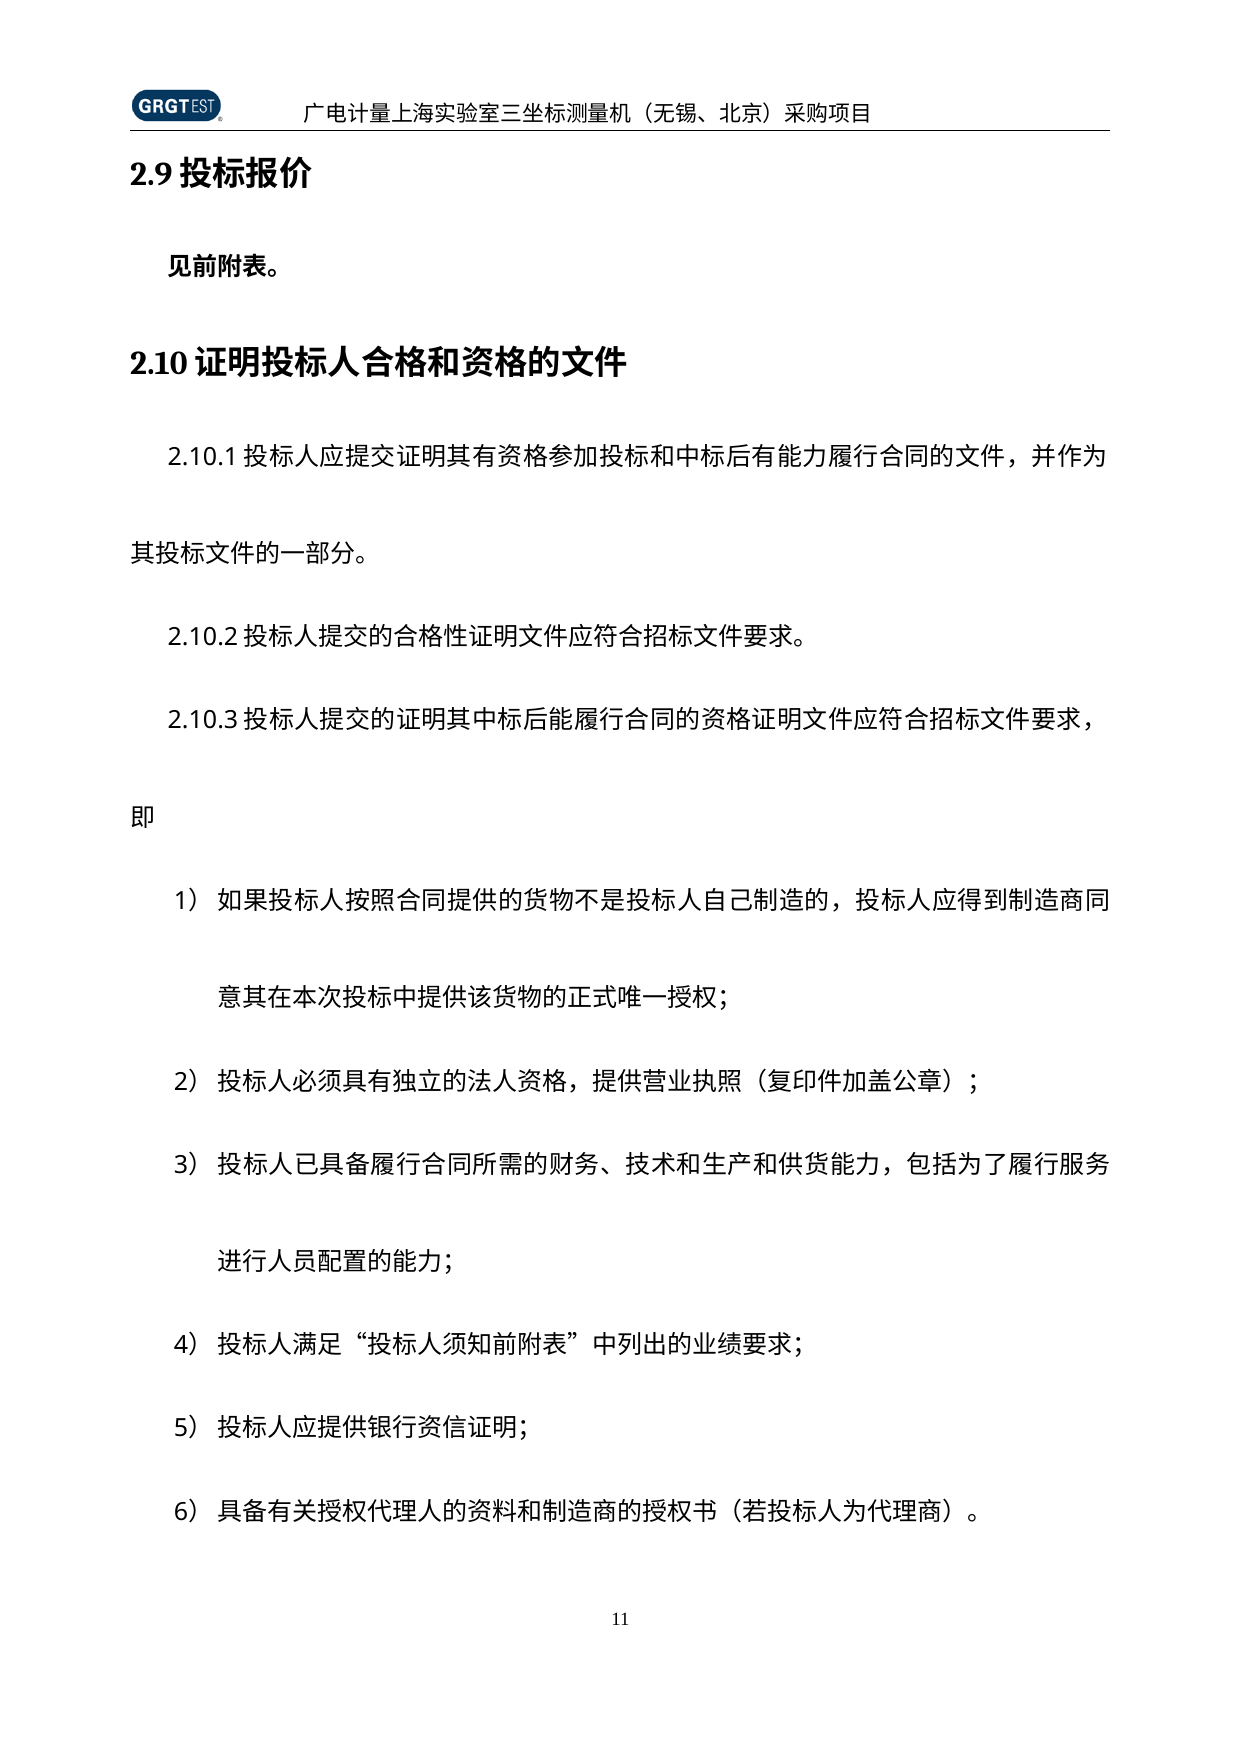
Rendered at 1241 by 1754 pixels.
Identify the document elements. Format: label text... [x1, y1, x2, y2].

text 2.10.1投标人应提交证明其有资格参加投标和中标后有能力履行合同的文件，并作为其投标文件的一部分。 [130, 422, 1110, 584]
list 具备有关授权代理人的资料和制造商的授权书（若投标人为代理商）。 [174, 1477, 1110, 1542]
list 如果投标人按照合同提供的货物不是投标人自己制造的，投标人应得到制造商同意其在本次投标中提供该货物的正式唯一授权； [174, 866, 1110, 1028]
picture [129, 88, 224, 122]
list 投标人应提供银行资信证明； [174, 1393, 1110, 1458]
list 投标人必须具有独立的法人资格，提供营业执照（复印件加盖公章）； [174, 1047, 1110, 1112]
list 投标人已具备履行合同所需的财务、技术和生产和供货能力，包括为了履行服务进行人员配置的能力； [174, 1130, 1110, 1292]
text 2.10.3投标人提交的证明其中标后能履行合同的资格证明文件应符合招标文件要求，即 [130, 685, 1110, 848]
subtitle 2.9投标报价 [130, 138, 1110, 203]
subtitle 2.10证明投标人合格和资格的文件 [130, 328, 1110, 393]
list 投标人满足“投标人须知前附表”中列出的业绩要求； [174, 1310, 1110, 1375]
text 见前附表。 [130, 232, 1110, 297]
text 2.10.2投标人提交的合格性证明文件应符合招标文件要求。 [130, 602, 1110, 667]
